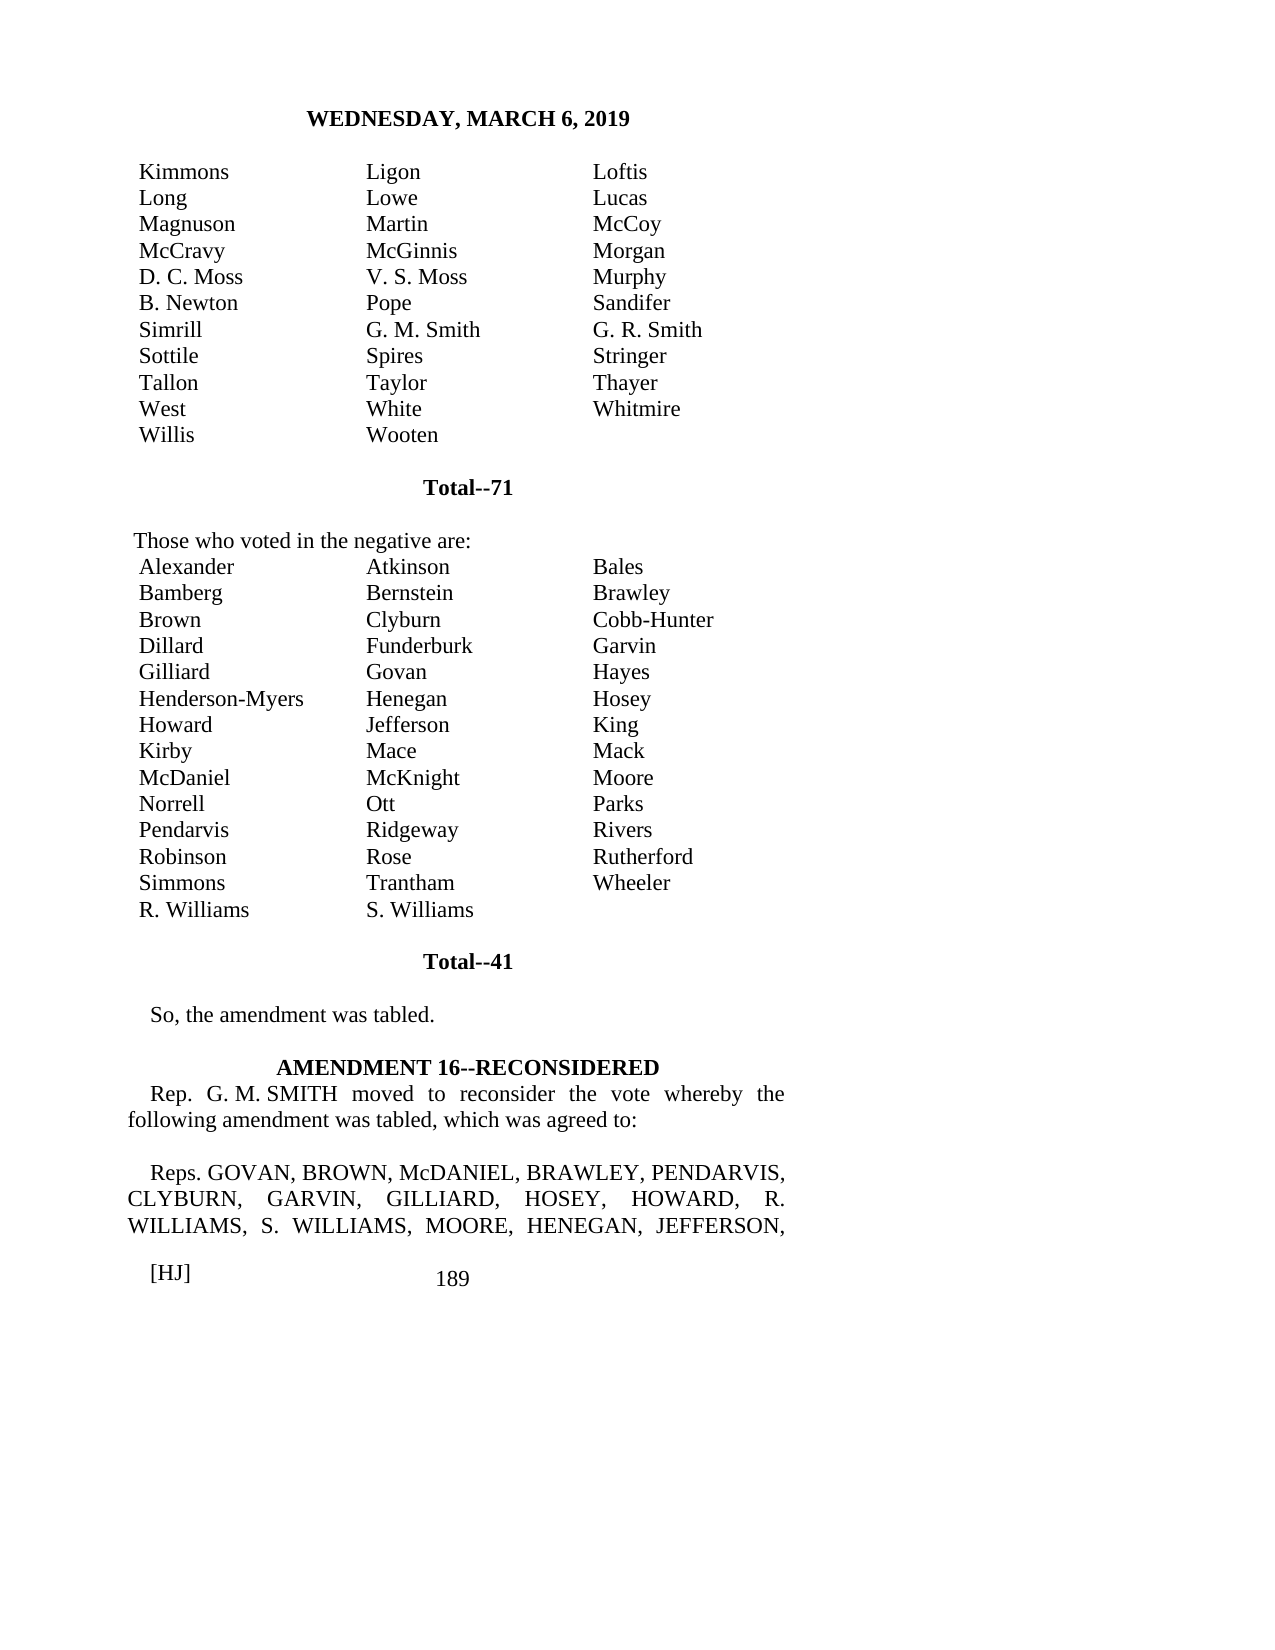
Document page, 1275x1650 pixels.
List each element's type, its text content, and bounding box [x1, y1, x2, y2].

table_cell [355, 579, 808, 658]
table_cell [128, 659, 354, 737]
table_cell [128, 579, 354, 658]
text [127, 1159, 786, 1238]
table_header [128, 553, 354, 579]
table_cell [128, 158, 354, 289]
text Rep. G. M. SMITH moved to reconsider the vote whereby the following amendment was tabled, which was agreed to: [127, 1080, 786, 1133]
text So, the amendment was tabled. [127, 1001, 786, 1027]
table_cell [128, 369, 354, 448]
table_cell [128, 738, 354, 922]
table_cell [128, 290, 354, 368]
text Total--71 [127, 474, 786, 500]
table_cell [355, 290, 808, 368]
text Total--41 [127, 948, 786, 975]
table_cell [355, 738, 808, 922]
text AMENDMENT 16--RECONSIDERED [127, 1054, 786, 1080]
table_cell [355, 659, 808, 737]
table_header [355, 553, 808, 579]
text Those who voted in the negative are: [127, 527, 786, 553]
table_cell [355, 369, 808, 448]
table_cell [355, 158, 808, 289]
